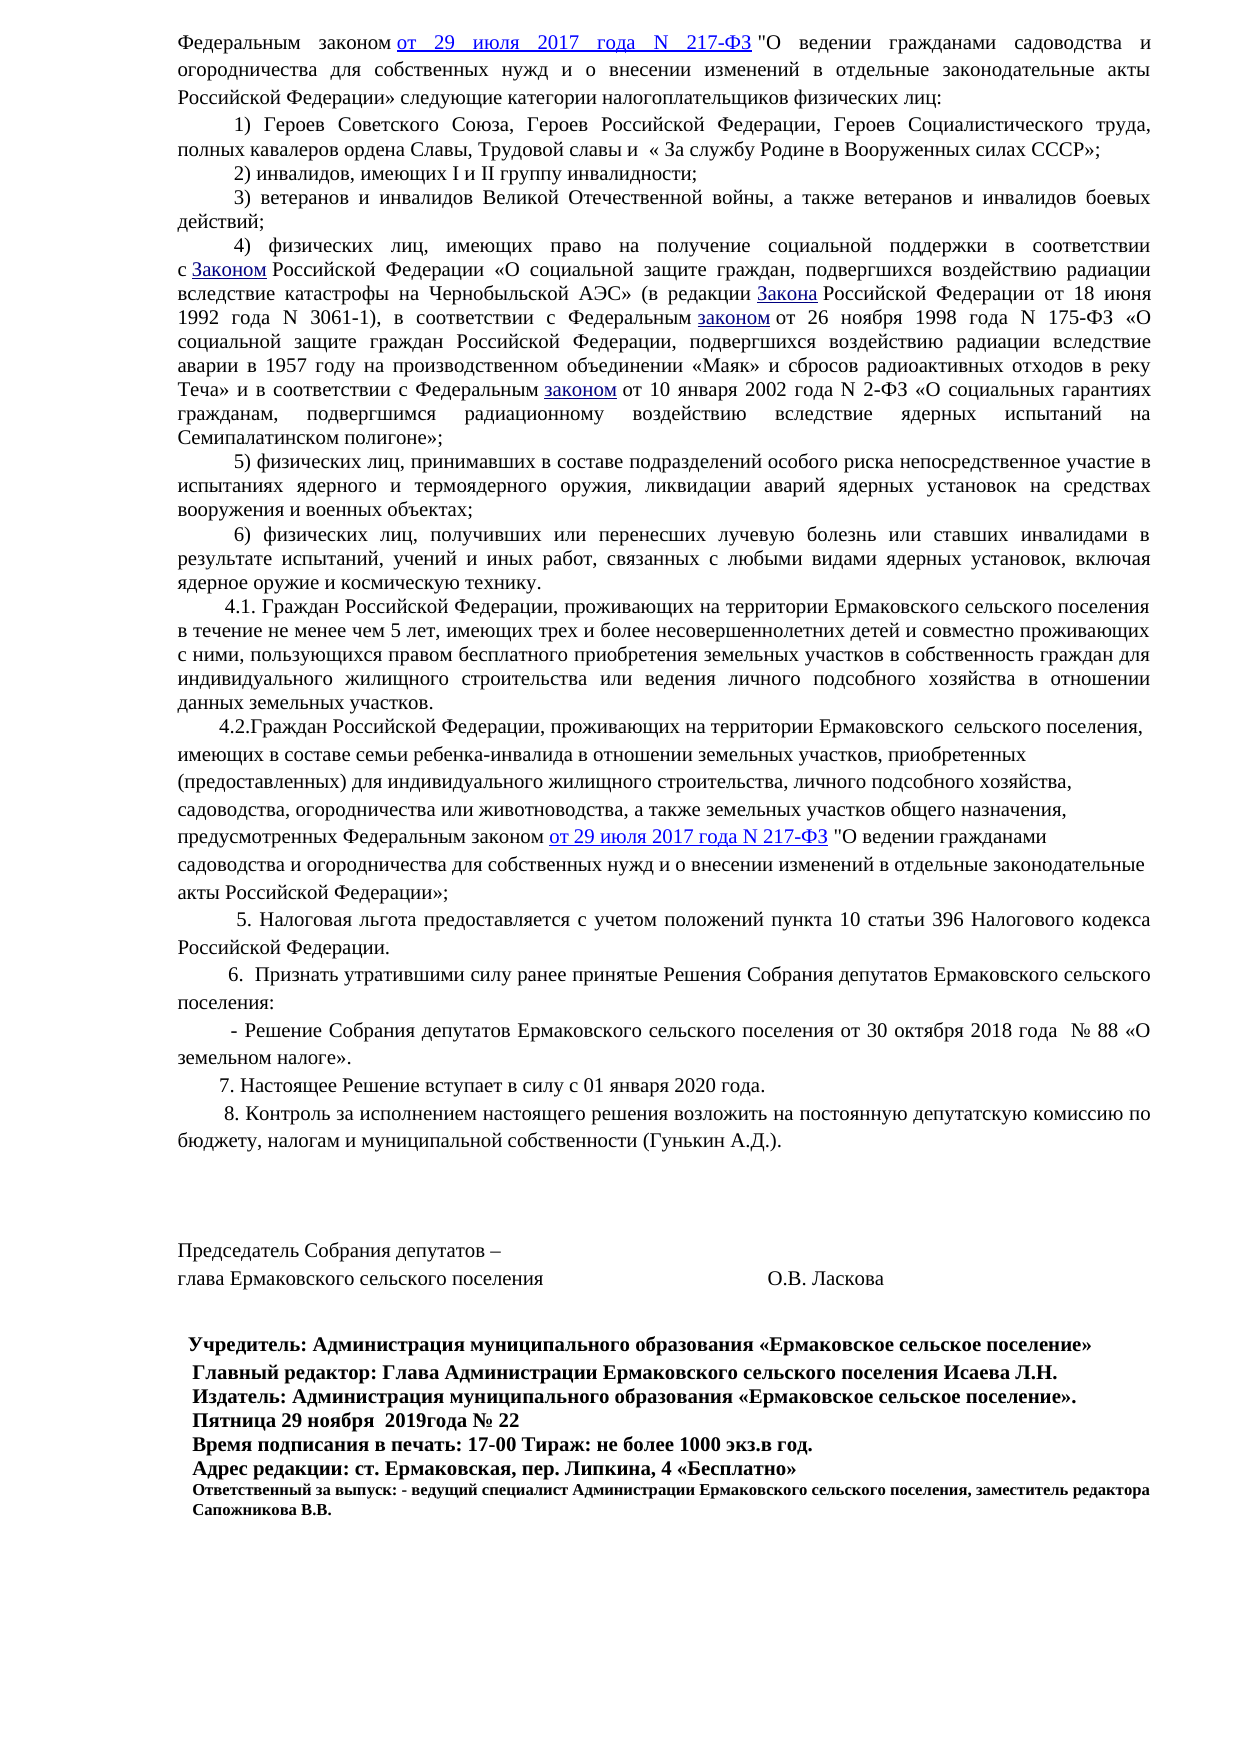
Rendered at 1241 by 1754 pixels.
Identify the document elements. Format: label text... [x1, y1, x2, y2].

text Главный редактор: Глава Администрации Ермаковского сельского поселения Исаева Л.Н. [192, 1360, 1152, 1384]
text 5. Налоговая льгота предоставляется с учетом положений пункта 10 статьи 396 Налогового кодекса Российской Федерации. [177, 907, 1152, 959]
text Издатель: Администрация муниципального образования «Ермаковское сельское поселение». [192, 1384, 1152, 1408]
text Учредитель: Администрация муниципального образования «Ермаковское сельское поселение» [177, 1332, 1152, 1356]
text Время подписания в печать: 17-00 Тираж: не более 1000 экз.в год. [192, 1432, 1152, 1456]
text 5) физических лиц, принимавших в составе подразделений особого риска непосредственное участие в испытаниях ядерного и термоядерного оружия, ликвидации аварий ядерных установок на средствах вооружения и военных объектах; [177, 449, 1152, 521]
text Пятница 29 ноября 2019года № 22 [192, 1408, 1152, 1432]
text 7. Настоящее Решение вступает в силу с 01 января 2020 года. [177, 1073, 1152, 1097]
text 8. Контроль за исполнением настоящего решения возложить на постоянную депутатскую комиссию по бюджету, налогам и муниципальной собственности (Гунькин А.Д.). [177, 1100, 1152, 1152]
text Адрес редакции: ст. Ермаковская, пер. Липкина, 4 «Бесплатно» [192, 1456, 1152, 1480]
text 6. Признать утратившими силу ранее принятые Решения Собрания депутатов Ермаковского сельского поселения: [177, 962, 1152, 1014]
text 4) физических лиц, имеющих право на получение социальной поддержки в соответствии с Законом Российской Федерации «О социальной защите граждан, подвергшихся воздействию радиации вследствие катастрофы на Чернобыльской АЭС» (в редакции Закона Российской Федерации от 18 июня 1992 года N 3061-1), в соответствии с Федеральным законом от 26 ноября 1998 года N 175-ФЗ «О социальной защите граждан Российской Федерации, подвергшихся воздействию радиации вследствие аварии в 1957 году на производственном объединении «Маяк» и сбросов радиоактивных отходов в реку Теча» и в соответствии с Федеральным законом от 10 января 2002 года N 2-ФЗ «О социальных гарантиях гражданам, подвергшимся радиационному воздействию вследствие ядерных испытаний на Семипалатинском полигоне»; [177, 233, 1152, 449]
text 6) физических лиц, получивших или перенесших лучевую болезнь или ставших инвалидами в результате испытаний, учений и иных работ, связанных с любыми видами ядерных установок, включая ядерное оружие и космическую технику. [177, 521, 1152, 594]
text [177, 29, 1152, 109]
text - Решение Собрания депутатов Ермаковского сельского поселения от 30 октября 2018 года № 88 «О земельном налоге». [177, 1018, 1152, 1069]
text 3) ветеранов и инвалидов Великой Отечественной войны, а также ветеранов и инвалидов боевых действий; [177, 184, 1152, 233]
text глава Ермаковского сельского поселения О.В. Ласкова [177, 1266, 1152, 1290]
text Ответственный за выпуск: - ведущий специалист Администрации Ермаковского сельского поселения, заместитель редактора Сапожникова В.В. [192, 1480, 1152, 1518]
text 4.2.Граждан Российской Федерации, проживающих на территории Ермаковского сельского поселения, имеющих в составе семьи ребенка-инвалида в отношении земельных участков, приобретенных (предоставленных) для индивидуального жилищного строительства, личного подсобного хозяйства, садоводства, огородничества или животноводства, а также земельных участков общего назначения, предусмотренных Федеральным законом от 29 июля 2017 года N 217-ФЗ "О ведении гражданами садоводства и огородничества для собственных нужд и о внесении изменений в отдельные законодательные акты Российской Федерации»; [177, 714, 1152, 904]
text 2) инвалидов, имеющих I и II группу инвалидности; [177, 161, 1152, 184]
text 1) Героев Советского Союза, Героев Российской Федерации, Героев Социалистического труда, полных кавалеров ордена Славы, Трудовой славы и « За службу Родине в Вооруженных силах СССР»; [177, 112, 1152, 161]
text Председатель Собрания депутатов – [177, 1238, 1152, 1262]
text 4.1. Граждан Российской Федерации, проживающих на территории Ермаковского сельского поселения в течение не менее чем 5 лет, имеющих трех и более несовершеннолетних детей и совместно проживающих с ними, пользующихся правом бесплатного приобретения земельных участков в собственность граждан для индивидуального жилищного строительства или ведения личного подсобного хозяйства в отношении данных земельных участков. [177, 594, 1152, 714]
